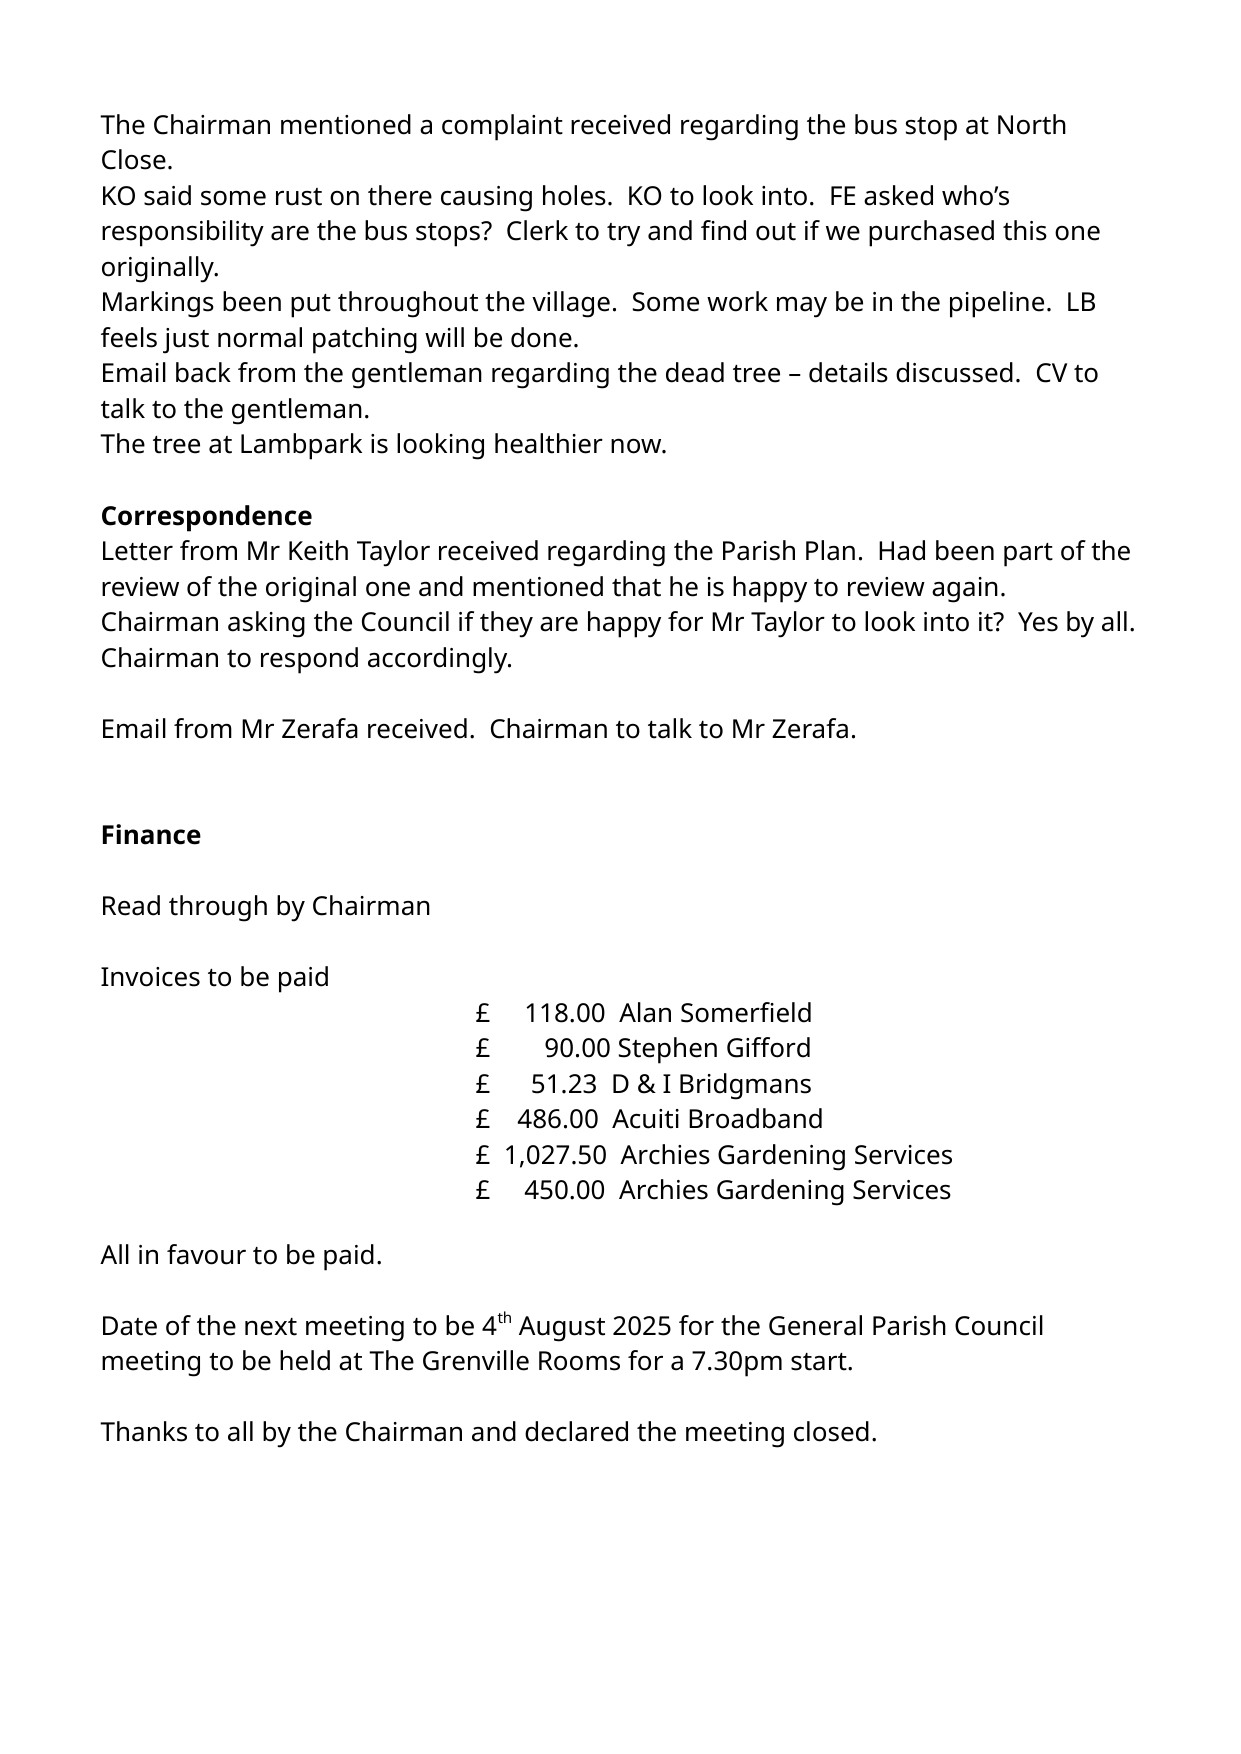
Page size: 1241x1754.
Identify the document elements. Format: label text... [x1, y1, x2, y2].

text Letter from Mr Keith Taylor received regarding the Parish Plan. Had been part of the review of the original one and mentioned that he is happy to review again. Chairman asking the Council if they are happy for Mr Taylor to look into it? Yes by all. Chairman to respond accordingly. [100, 533, 1140, 675]
text The tree at Lambpark is looking healthier now. [100, 426, 1140, 462]
text £ 486.00 Acuiti Broadband [100, 1101, 1140, 1136]
text Markings been put throughout the village. Some work may be in the pipeline. LB feels just normal patching will be done. [100, 284, 1140, 355]
text The Chairman mentioned a complaint received regarding the bus stop at North Close. [100, 106, 1140, 177]
text All in favour to be paid. [100, 1236, 1140, 1272]
text £ 90.00 Stephen Gifford [100, 1030, 1140, 1065]
text Invoices to be paid [100, 959, 1140, 994]
text Email from Mr Zerafa received. Chairman to talk to Mr Zerafa. [100, 710, 1140, 746]
text Read through by Chairman [100, 888, 1140, 923]
text £ 118.00 Alan Somerfield [400, 994, 1140, 1030]
text Finance [100, 817, 1140, 852]
text Email back from the gentleman regarding the dead tree – details discussed. CV to talk to the gentleman. [100, 355, 1140, 426]
text £ 450.00 Archies Gardening Services [100, 1172, 1140, 1207]
text KO said some rust on there causing holes. KO to look into. FE asked who’s responsibility are the bus stops? Clerk to try and find out if we purchased this one originally. [100, 177, 1140, 284]
text £ 1,027.50 Archies Gardening Services [100, 1136, 1140, 1172]
text Thanks to all by the Chairman and declared the meeting closed. [100, 1414, 1140, 1449]
text Date of the next meeting to be 4th August 2025 for the General Parish Council meeting to be held at The Grenville Rooms for a 7.30pm start. [100, 1307, 1140, 1378]
text Correspondence [100, 497, 1140, 533]
text £ 51.23 D & I Bridgmans [100, 1065, 1140, 1101]
